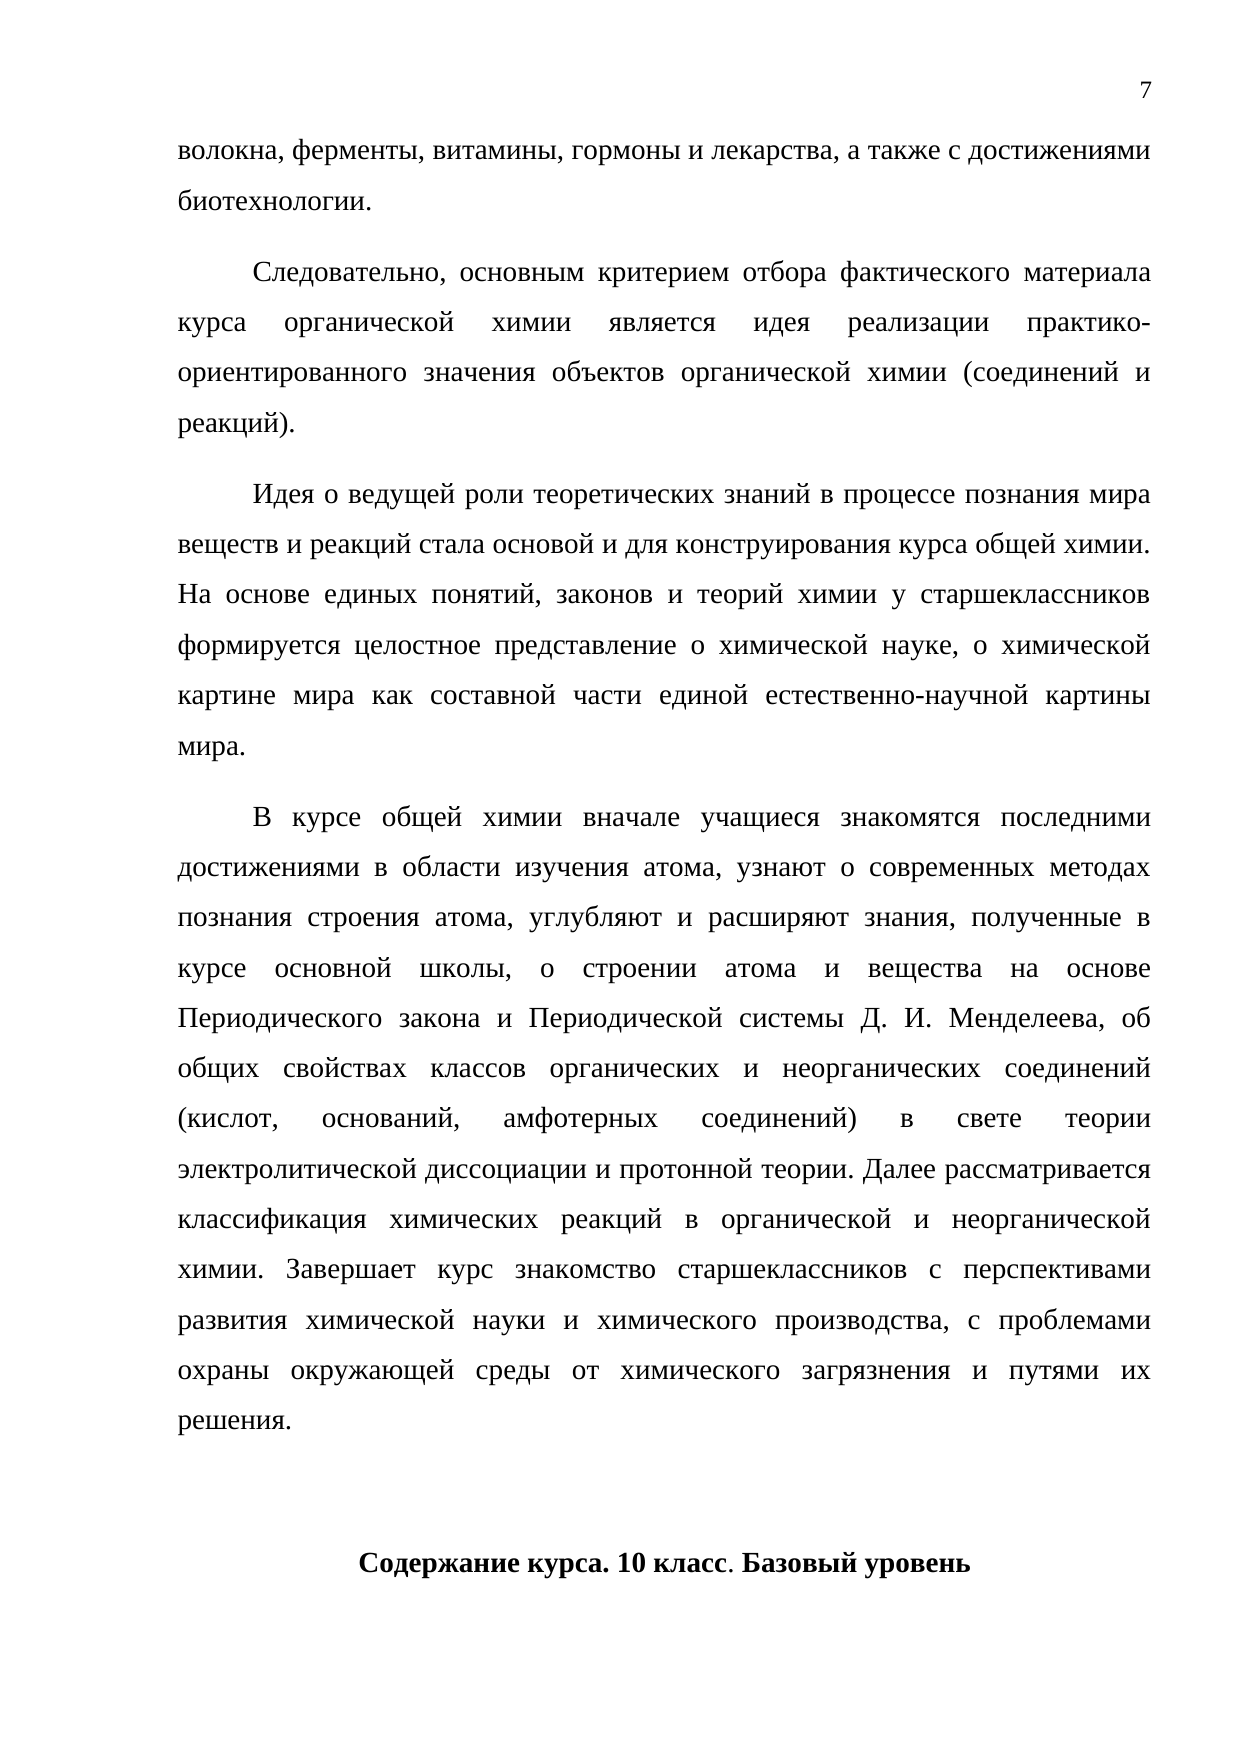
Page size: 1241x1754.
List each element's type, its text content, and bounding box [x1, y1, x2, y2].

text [177, 132, 1152, 216]
text Содержание курса. 10 класс. Базовый уровень [177, 1545, 1152, 1578]
text Идея о ведущей роли теоретических знаний в процессе познания мира веществ и реакций стала основой и для конструирования курса общей химии. На основе единых понятий, законов и теорий химии у старшеклассников формируется целостное представление о химической науке, о химической картине мира как составной части единой естественно-научной картины мира. [177, 476, 1152, 761]
text В курсе общей химии вначале учащиеся знакомятся последними достижениями в области изучения атома, узнают о современных методах познания строения атома, углубляют и расширяют знания, полученные в курсе основной школы, о строении атома и вещества на основе Периодического закона и Периодической системы Д. И. Менделеева, об общих свойствах классов органических и неорганических соединений (кислот, оснований, амфотерных соединений) в свете теории электролитической диссоциации и протонной теории. Далее рассматривается классификация химических реакций в органической и неорганической химии. Завершает курс знакомство старшеклассников с перспективами развития химической науки и химического производства, с проблемами охраны окружающей среды от химического загрязнения и путями их решения. [177, 799, 1152, 1436]
text Следовательно, основным критерием отбора фактического материала курса органической химии является идея реализации практико-ориентированного значения объектов органической химии (соединений и реакций). [177, 254, 1152, 438]
